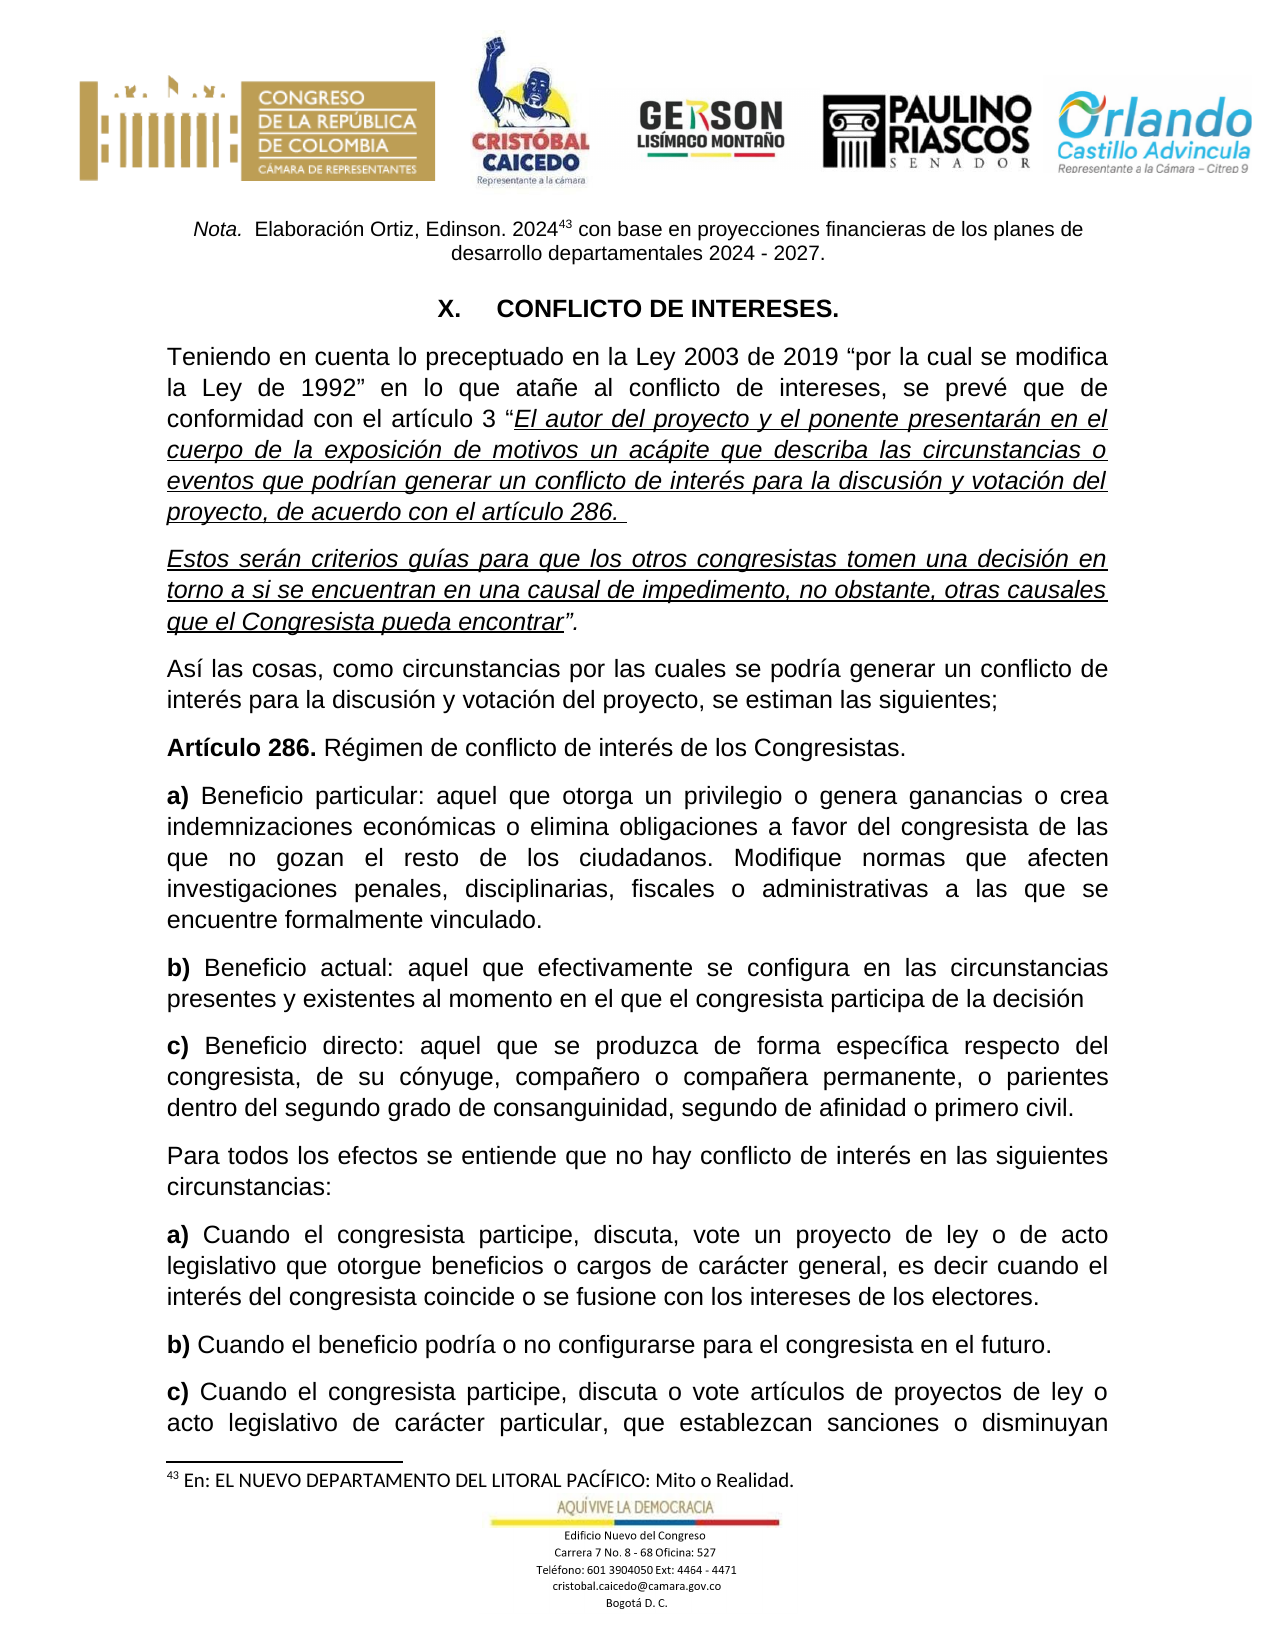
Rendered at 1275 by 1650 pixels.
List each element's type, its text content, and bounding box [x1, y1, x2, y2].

picture [478, 1493, 798, 1614]
text Estos serán criterios guías para que los otros congresistas tomen una decisión en torno a si se encuentran en una causal de impedimento, no obstante, otras causales que el Congresista pueda encontrar”. [167, 544, 1110, 635]
text Artículo 286. Régimen de conflicto de interés de los Congresistas. [167, 733, 1110, 762]
text Para todos los efectos se entiende que no hay conflicto de interés en las siguientes circunstancias: [167, 1141, 1110, 1201]
picture [1042, 75, 1251, 172]
picture [470, 30, 1033, 195]
text b) Cuando el beneficio podría o no configurarse para el congresista en el futuro. [167, 1329, 1110, 1358]
list CONFLICTO DE INTERESES. [167, 294, 1110, 322]
text a) Cuando el congresista participe, discuta, vote un proyecto de ley o de acto legislativo que otorgue beneficios o cargos de carácter general, es decir cuando el interés del congresista coincide o se fusione con los intereses de los electores. [167, 1220, 1110, 1311]
text a) Beneficio particular: aquel que otorga un privilegio o genera ganancias o crea indemnizaciones económicas o elimina obligaciones a favor del congresista de las que no gozan el resto de los ciudadanos. Modifique normas que afecten investigaciones penales, disciplinarias, fiscales o administrativas a las que se encuentre formalmente vinculado. [167, 781, 1110, 933]
picture [79, 75, 436, 181]
text b) Beneficio actual: aquel que efectivamente se configura en las circunstancias presentes y existentes al momento en el que el congresista participa de la decisión [167, 952, 1110, 1012]
text Teniendo en cuenta lo preceptuado en la Ley 2003 de 2019 “por la cual se modifica la Ley de 1992” en lo que atañe al conflicto de intereses, se prevé que de conformidad con el artículo 3 “El autor del proyecto y el ponente presentarán en el cuerpo de la exposición de motivos un acápite que describa las circunstancias o eventos que podrían generar un conflicto de interés para la discusión y votación del proyecto, de acuerdo con el artículo 286. [167, 341, 1110, 525]
text Nota. Elaboración Ortiz, Edinson. 2024 con base en proyecciones financieras de los planes de desarrollo departamentales 2024 - 2027. [167, 217, 1110, 265]
text c) Beneficio directo: aquel que se produzca de forma específica respecto del congresista, de su cónyuge, compañero o compañera permanente, o parientes dentro del segundo grado de consanguinidad, segundo de afinidad o primero civil. [167, 1031, 1110, 1122]
text Así las cosas, como circunstancias por las cuales se podría generar un conflicto de interés para la discusión y votación del proyecto, se estiman las siguientes; [167, 654, 1110, 714]
